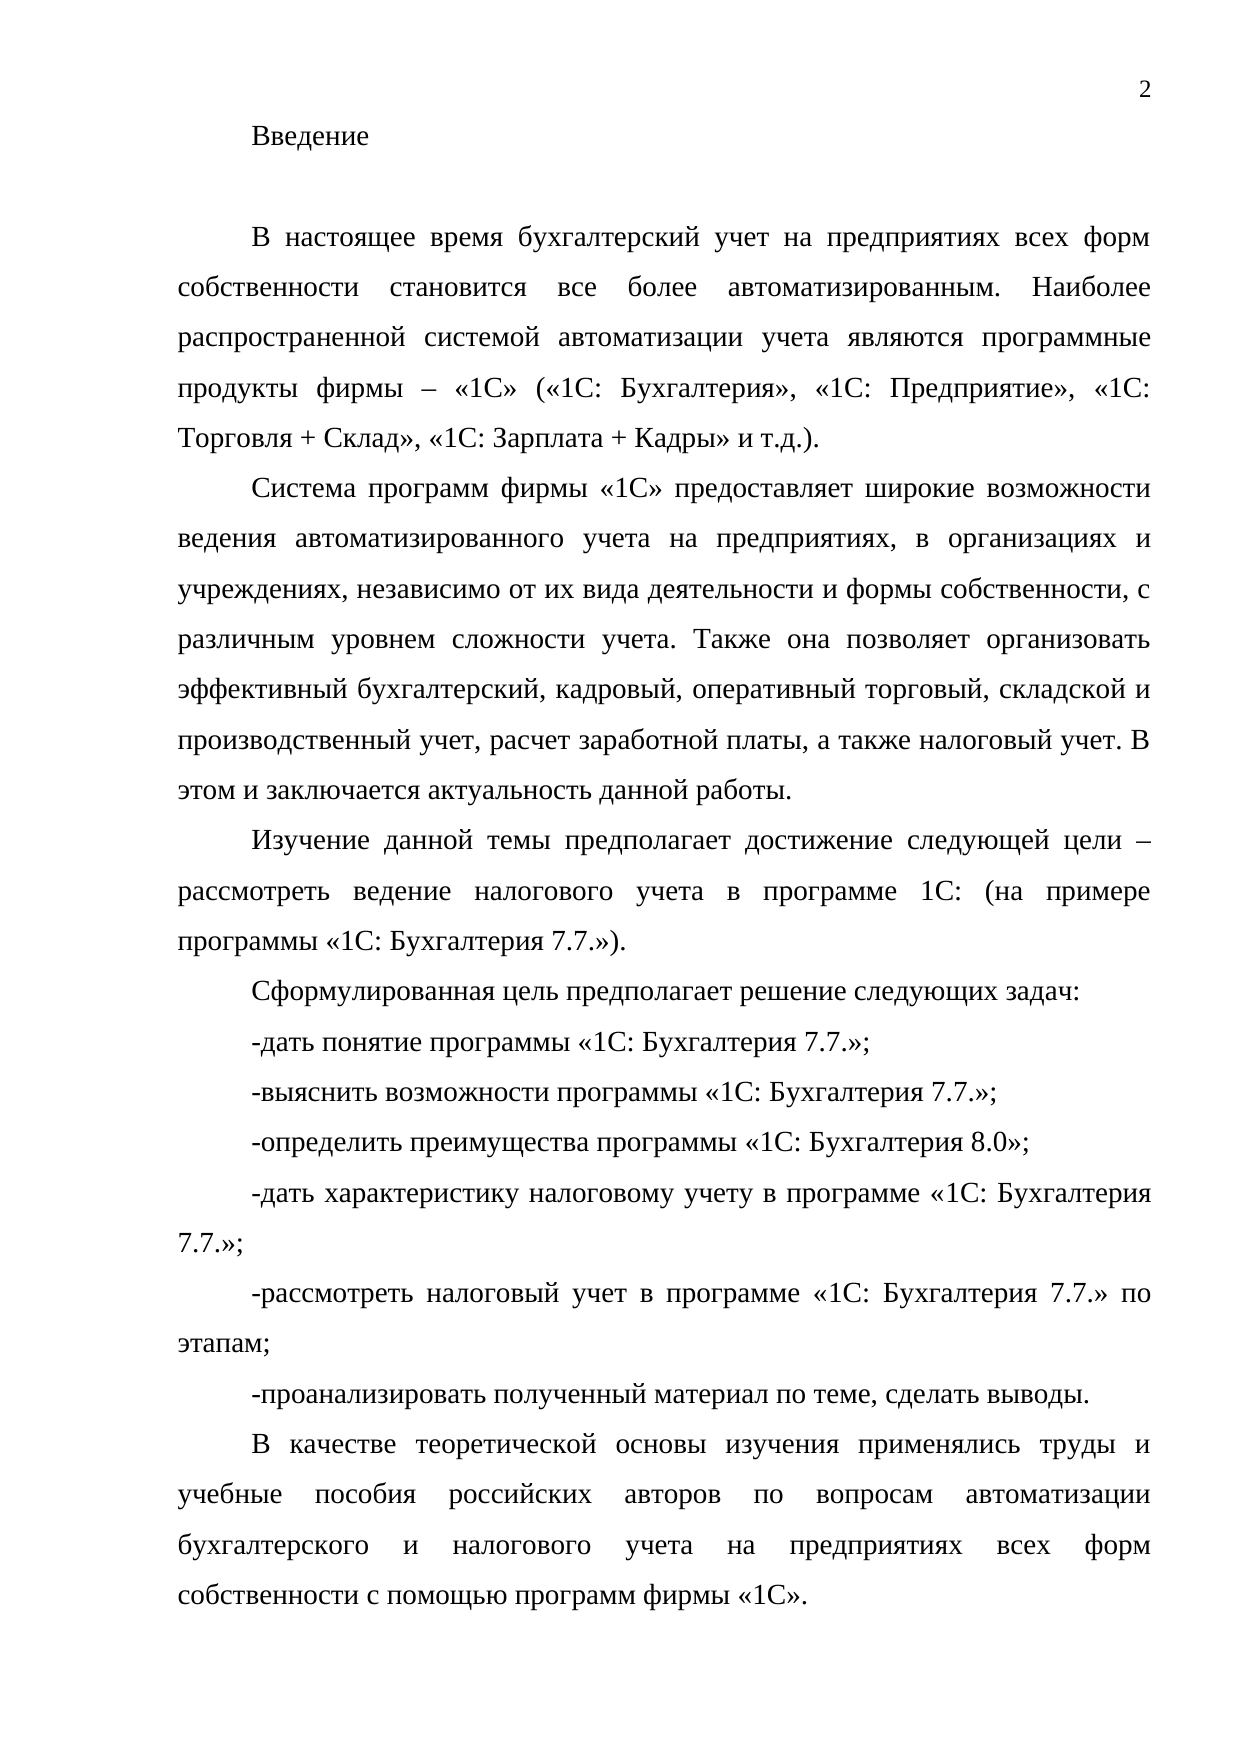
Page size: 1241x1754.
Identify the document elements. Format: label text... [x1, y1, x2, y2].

text В качестве теоретической основы изучения применялись труды и учебные пособия российских авторов по вопросам автоматизации бухгалтерского и налогового учета на предприятиях всех форм собственности c помощью программ фирмы «1С». [177, 1426, 1152, 1611]
text -проанализировать полученный материал по теме, сделать выводы. [177, 1376, 1152, 1409]
text Сформулированная цель предполагает решение следующих задач: [177, 973, 1152, 1007]
text -дать характеристику налоговому учету в программе «1С: Бухгалтерия 7.7.»; [177, 1175, 1152, 1258]
text Введение [177, 118, 1152, 152]
text -выяснить возможности программы «1С: Бухгалтерия 7.7.»; [177, 1074, 1152, 1108]
text -рассмотреть налоговый учет в программе «1С: Бухгалтерия 7.7.» по этапам; [177, 1275, 1152, 1359]
text Изучение данной темы предполагает достижение следующей цели – рассмотреть ведение налогового учета в программе 1С: (на примере программы «1С: Бухгалтерия 7.7.»). [177, 822, 1152, 957]
text -дать понятие программы «1С: Бухгалтерия 7.7.»; [177, 1024, 1152, 1057]
text Система программ фирмы «1С» предоставляет широкие возможности ведения автоматизированного учета на предприятиях, в организациях и учреждениях, независимо от их вида деятельности и формы собственности, с различным уровнем сложности учета. Также она позволяет организовать эффективный бухгалтерский, кадровый, оперативный торговый, складской и производственный учет, расчет заработной платы, а также налоговый учет. В этом и заключается актуальность данной работы. [177, 470, 1152, 806]
text В настоящее время бухгалтерский учет на предприятиях всех форм собственности становится все более автоматизированным. Наиболее распространенной системой автоматизации учета являются программные продукты фирмы – «1С» («1С: Бухгалтерия», «1С: Предприятие», «1С: Торговля + Склад», «1С: Зарплата + Кадры» и т.д.). [177, 219, 1152, 453]
text -определить преимущества программы «1С: Бухгалтерия 8.0»; [177, 1124, 1152, 1158]
